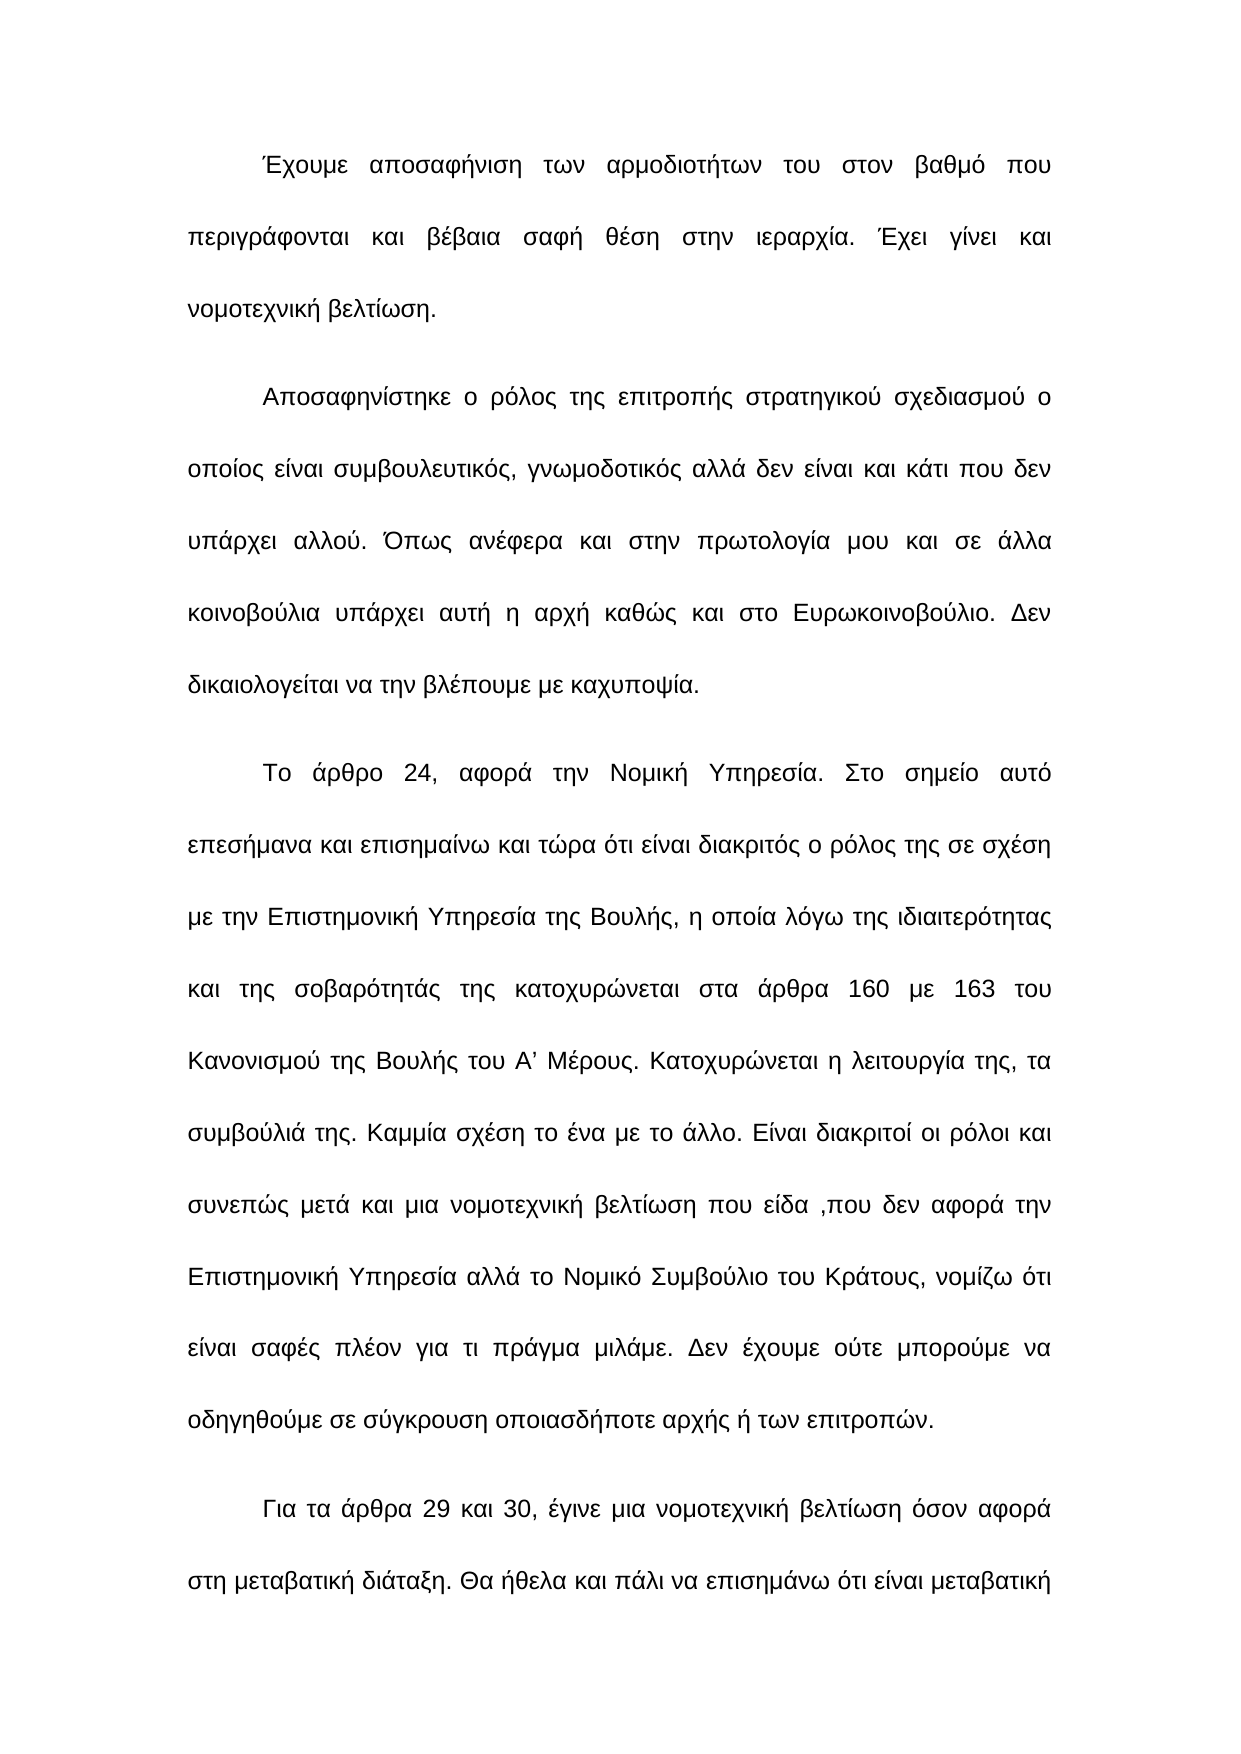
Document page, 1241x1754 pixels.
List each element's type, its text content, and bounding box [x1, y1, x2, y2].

text Αποσαφηνίστηκε ο ρόλος της επιτροπής στρατηγικού σχεδιασμού ο οποίος είναι συμβουλευτικός, γνωμοδοτικός αλλά δεν είναι και κάτι που δεν υπάρχει αλλού. Όπως ανέφερα και στην πρωτολογία μου και σε άλλα κοινοβούλια υπάρχει αυτή η αρχή καθώς και στο Ευρωκοινοβούλιο. Δεν δικαιολογείται να την βλέπουμε με καχυποψία. [187, 382, 1053, 698]
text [187, 1494, 1053, 1594]
text Το άρθρο 24, αφορά την Νομική Υπηρεσία. Στο σημείο αυτό επεσήμανα και επισημαίνω και τώρα ότι είναι διακριτός ο ρόλος της σε σχέση με την Επιστημονική Υπηρεσία της Βουλής, η οποία λόγω της ιδιαιτερότητας και της σοβαρότητάς της κατοχυρώνεται στα άρθρα 160 με 163 του Κανονισμού της Βουλής του Α’ Μέρους. Κατοχυρώνεται η λειτουργία της, τα συμβούλιά της. Καμμία σχέση το ένα με το άλλο. Είναι διακριτοί οι ρόλοι και συνεπώς μετά και μια νομοτεχνική βελτίωση που είδα ,που δεν αφορά την Επιστημονική Υπηρεσία αλλά το Νομικό Συμβούλιο του Κράτους, νομίζω ότι είναι σαφές πλέον για τι πράγμα μιλάμε. Δεν έχουμε ούτε μπορούμε να οδηγηθούμε σε σύγκρουση οποιασδήποτε αρχής ή των επιτροπών. [187, 758, 1053, 1434]
text Έχουμε αποσαφήνιση των αρμοδιοτήτων του στον βαθμό που περιγράφονται και βέβαια σαφή θέση στην ιεραρχία. Έχει γίνει και νομοτεχνική βελτίωση. [187, 150, 1053, 322]
